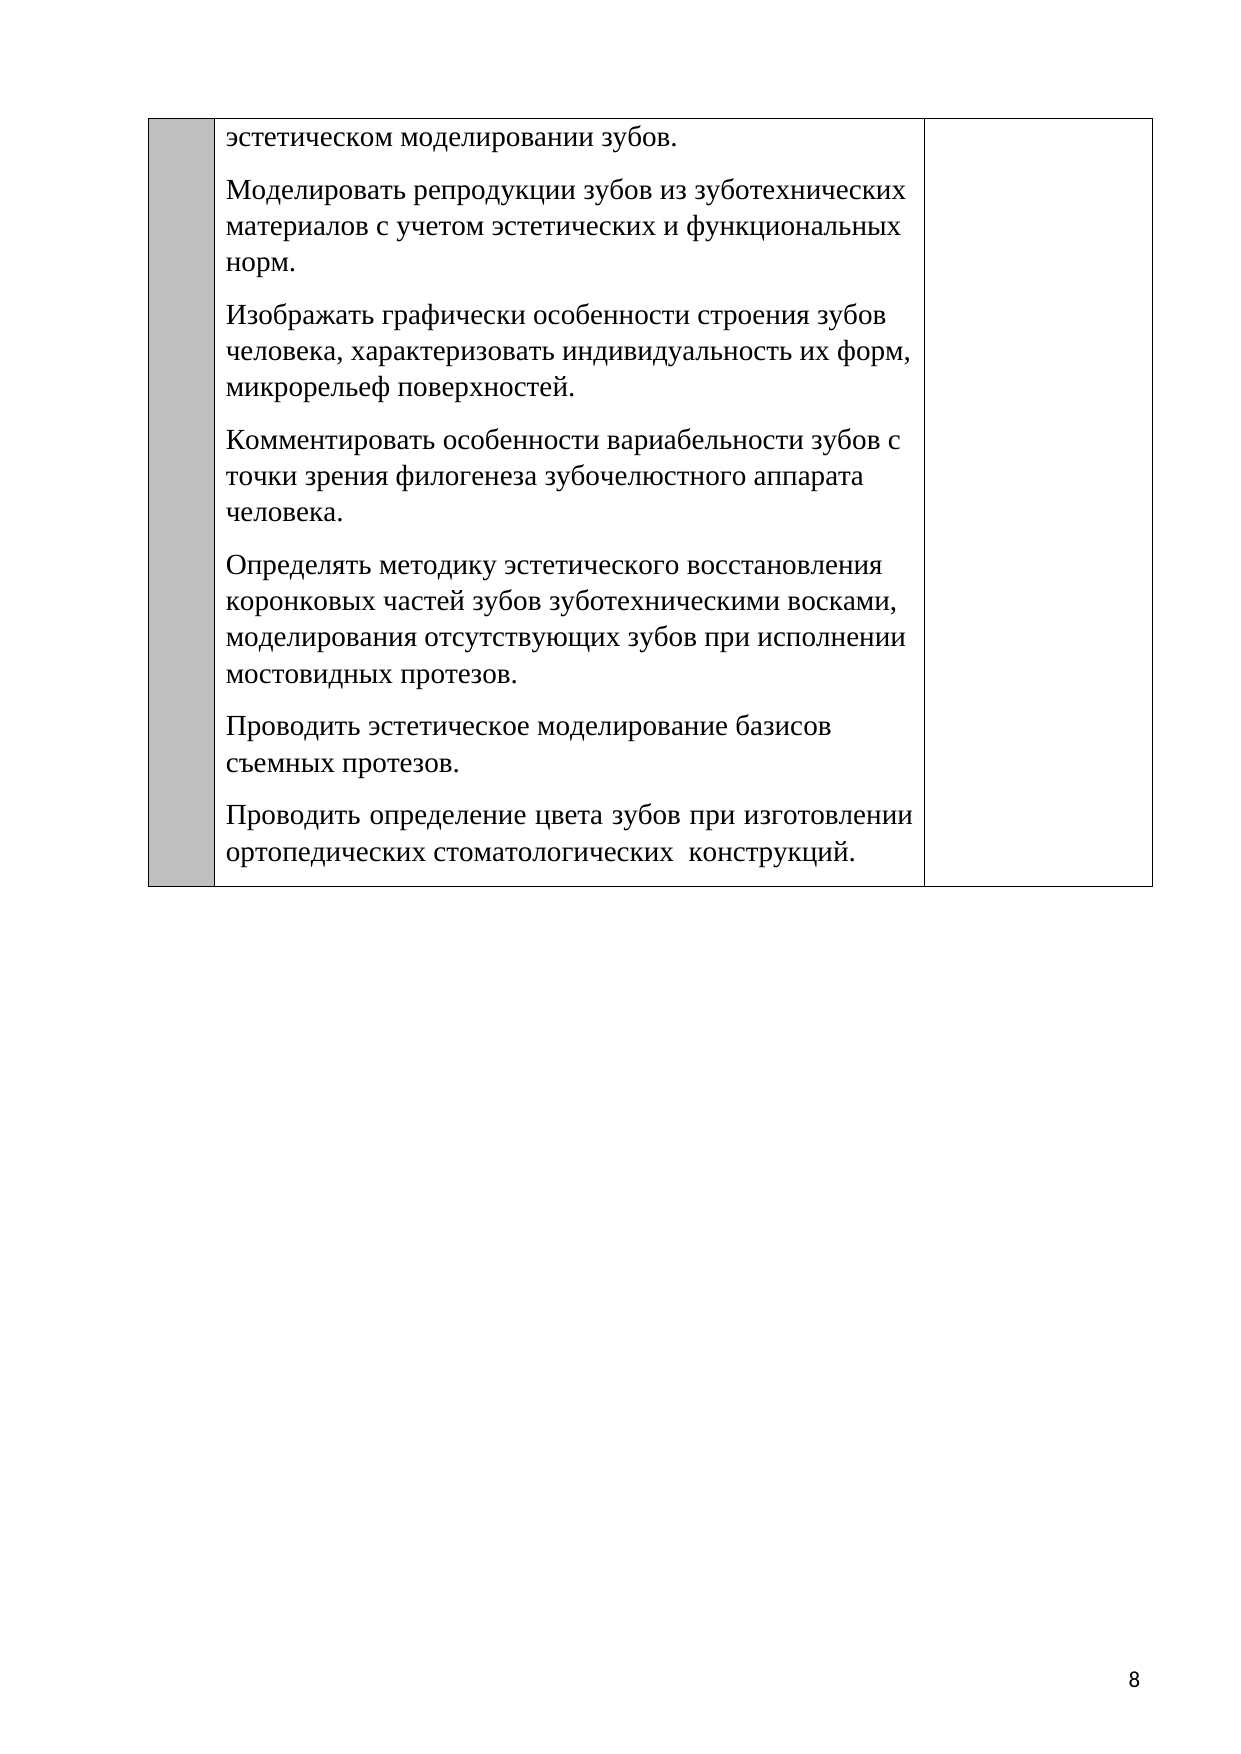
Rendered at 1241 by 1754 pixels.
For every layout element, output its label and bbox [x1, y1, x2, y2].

table_cell [215, 119, 924, 886]
